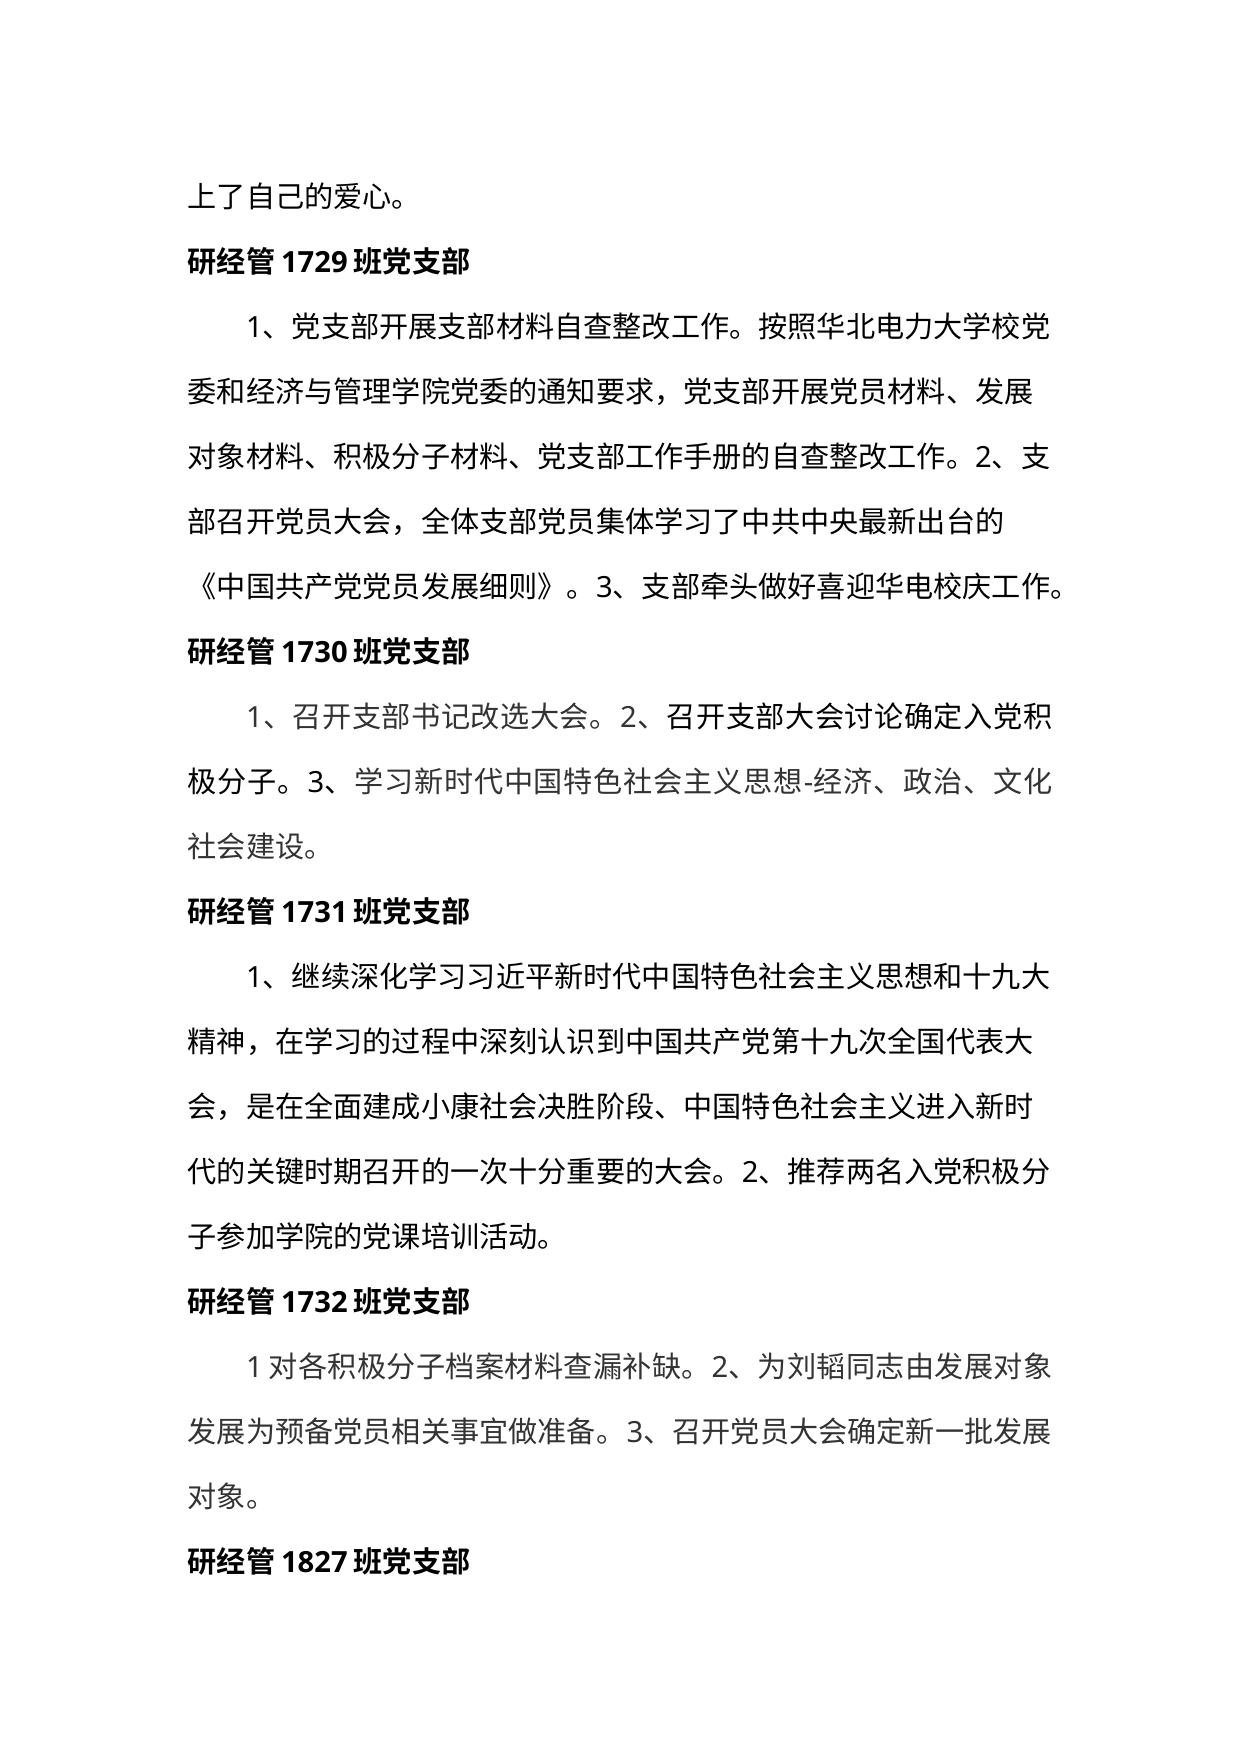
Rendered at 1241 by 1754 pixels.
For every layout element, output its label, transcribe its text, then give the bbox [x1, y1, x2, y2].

text 1对各积极分子档案材料查漏补缺。2、为刘韬同志由发展对象发展为预备党员相关事宜做准备。3、召开党员大会确定新一批发展对象。 [187, 1332, 1053, 1527]
text 研经管1827班党支部 [187, 1527, 1053, 1592]
text 1、继续深化学习习近平新时代中国特色社会主义思想和十九大精神，在学习的过程中深刻认识到中国共产党第十九次全国代表大会，是在全面建成小康社会决胜阶段、中国特色社会主义进入新时代的关键时期召开的一次十分重要的大会。2、推荐两名入党积极分子参加学院的党课培训活动。 [187, 942, 1053, 1267]
text 1、党支部开展支部材料自查整改工作。按照华北电力大学校党委和经济与管理学院党委的通知要求，党支部开展党员材料、发展对象材料、积极分子材料、党支部工作手册的自查整改工作。2、支部召开党员大会，全体支部党员集体学习了中共中央最新出台的《中国共产党党员发展细则》。3、支部牵头做好喜迎华电校庆工作。 [187, 292, 1053, 617]
text 研经管1732班党支部 [187, 1267, 1053, 1332]
text 研经管1731班党支部 [187, 877, 1053, 942]
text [187, 162, 1053, 227]
text 研经管1730班党支部 [187, 617, 1053, 682]
text 研经管1729班党支部 [187, 227, 1053, 292]
text 1、召开支部书记改选大会。2、召开支部大会讨论确定入党积极分子。3、学习新时代中国特色社会主义思想-经济、政治、文化社会建设。 [187, 682, 1053, 877]
